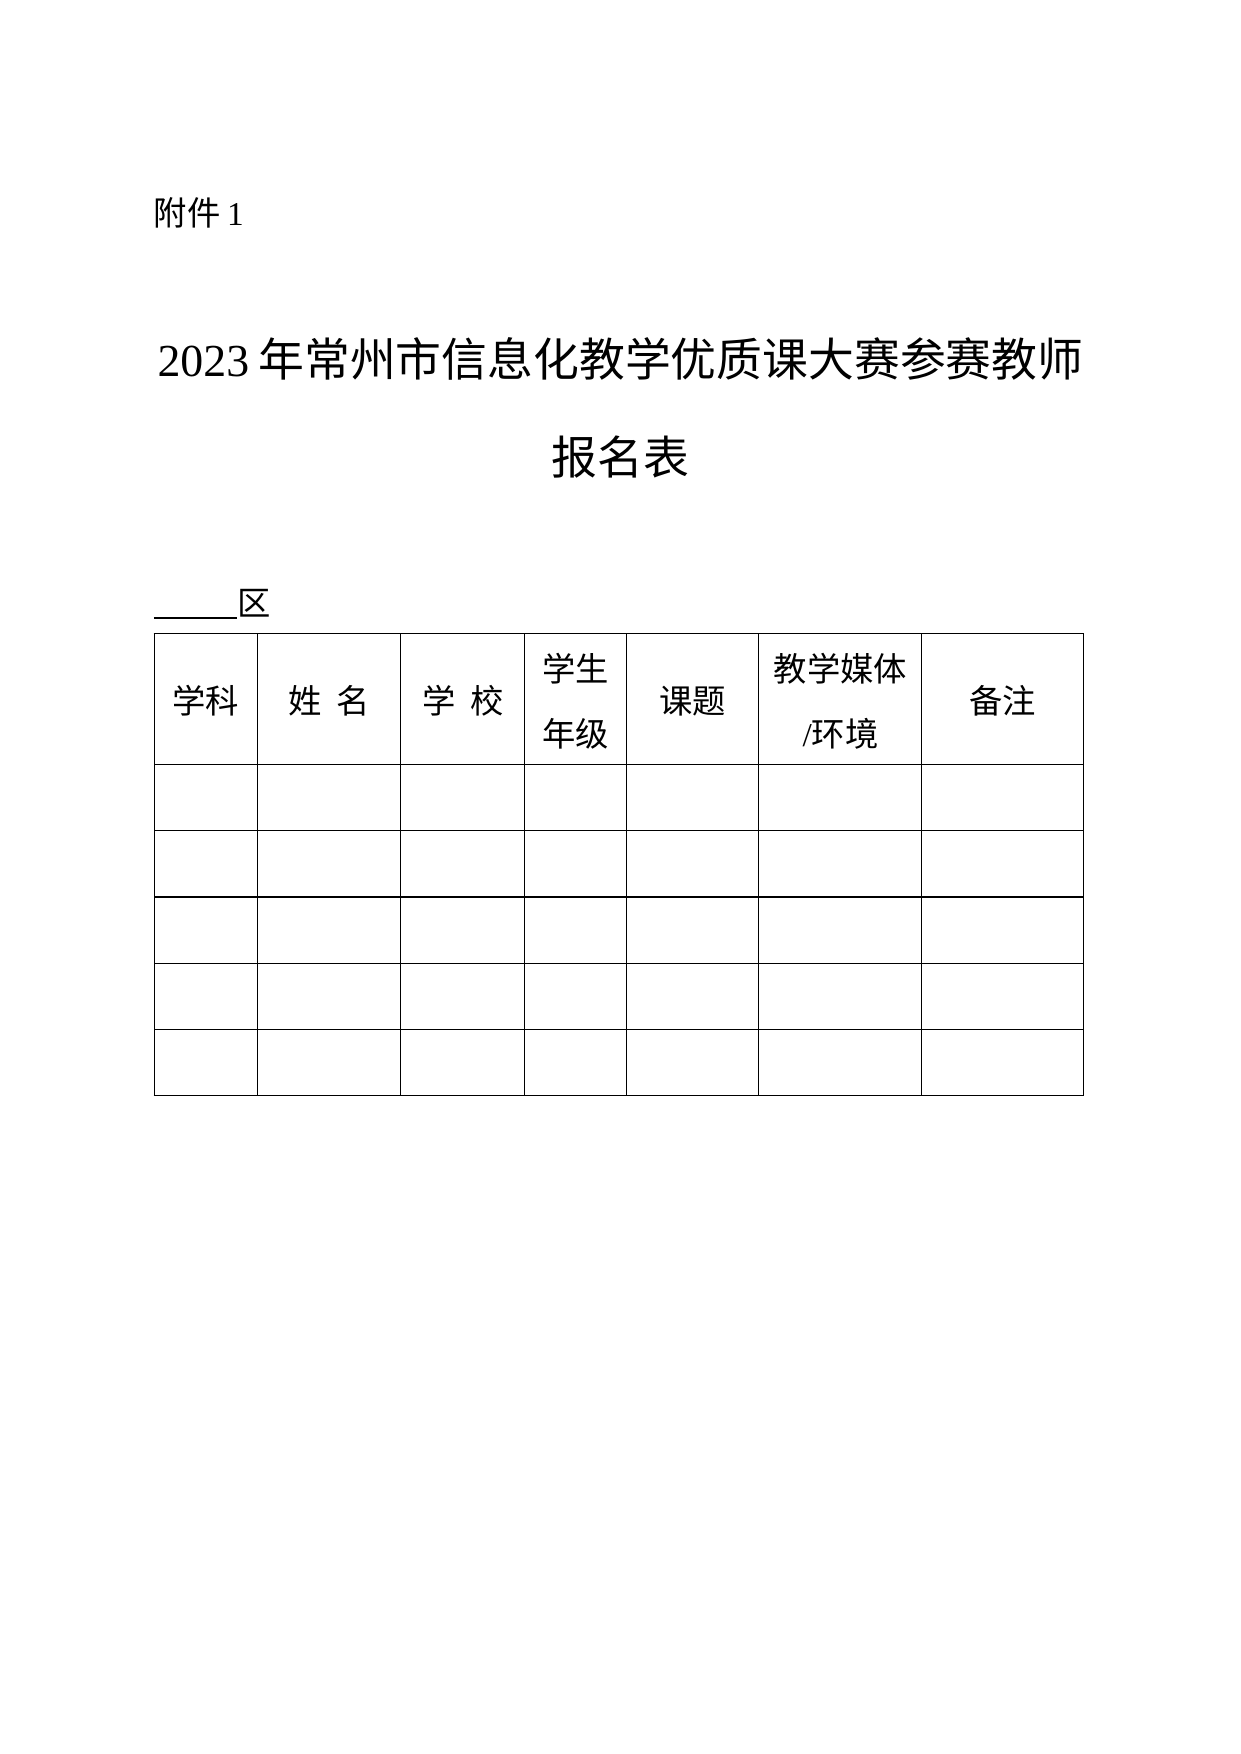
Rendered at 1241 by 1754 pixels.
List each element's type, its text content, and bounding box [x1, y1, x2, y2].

text 附件1 [153, 178, 1087, 243]
table_cell [258, 831, 400, 896]
table_cell [155, 1030, 257, 1094]
table_header 学科 [155, 634, 257, 764]
table_cell [401, 765, 524, 830]
table_cell [258, 1030, 400, 1094]
table_cell [155, 831, 257, 896]
table_cell [525, 831, 626, 896]
table_cell [258, 765, 400, 830]
table_cell [525, 1030, 626, 1094]
text 2023年常州市信息化教学优质课大赛参赛教师报名表 [153, 308, 1087, 503]
table_cell [155, 765, 257, 830]
table_cell [258, 964, 400, 1028]
table_cell [525, 898, 626, 962]
table_cell [401, 831, 524, 896]
table_cell [922, 765, 1083, 830]
table_cell [759, 765, 921, 830]
table_cell [401, 1030, 524, 1094]
table_cell [525, 765, 626, 830]
table_cell [627, 765, 758, 830]
table_cell [922, 1030, 1083, 1094]
table_cell [922, 831, 1083, 896]
table_header 姓 名 [258, 634, 400, 764]
table_cell [759, 831, 921, 896]
text 区 [153, 568, 1087, 633]
table_header 学生年级 [525, 634, 626, 764]
table_cell [759, 1030, 921, 1094]
table_cell [401, 898, 524, 962]
table_cell [155, 898, 257, 962]
table_cell [155, 964, 257, 1028]
table_header 教学媒体/环境 [759, 634, 921, 764]
table_header 学 校 [401, 634, 524, 764]
table_cell [258, 898, 400, 962]
table_cell [627, 831, 758, 896]
table_cell [401, 964, 524, 1028]
table_cell [759, 964, 921, 1028]
table_cell [627, 898, 758, 962]
table_cell [922, 964, 1083, 1028]
table_cell [627, 1030, 758, 1094]
table_cell [525, 964, 626, 1028]
table_cell [627, 964, 758, 1028]
table_cell [922, 898, 1083, 962]
table_header 课题 [627, 634, 758, 764]
table_header 备注 [922, 634, 1083, 764]
table_cell [759, 898, 921, 962]
